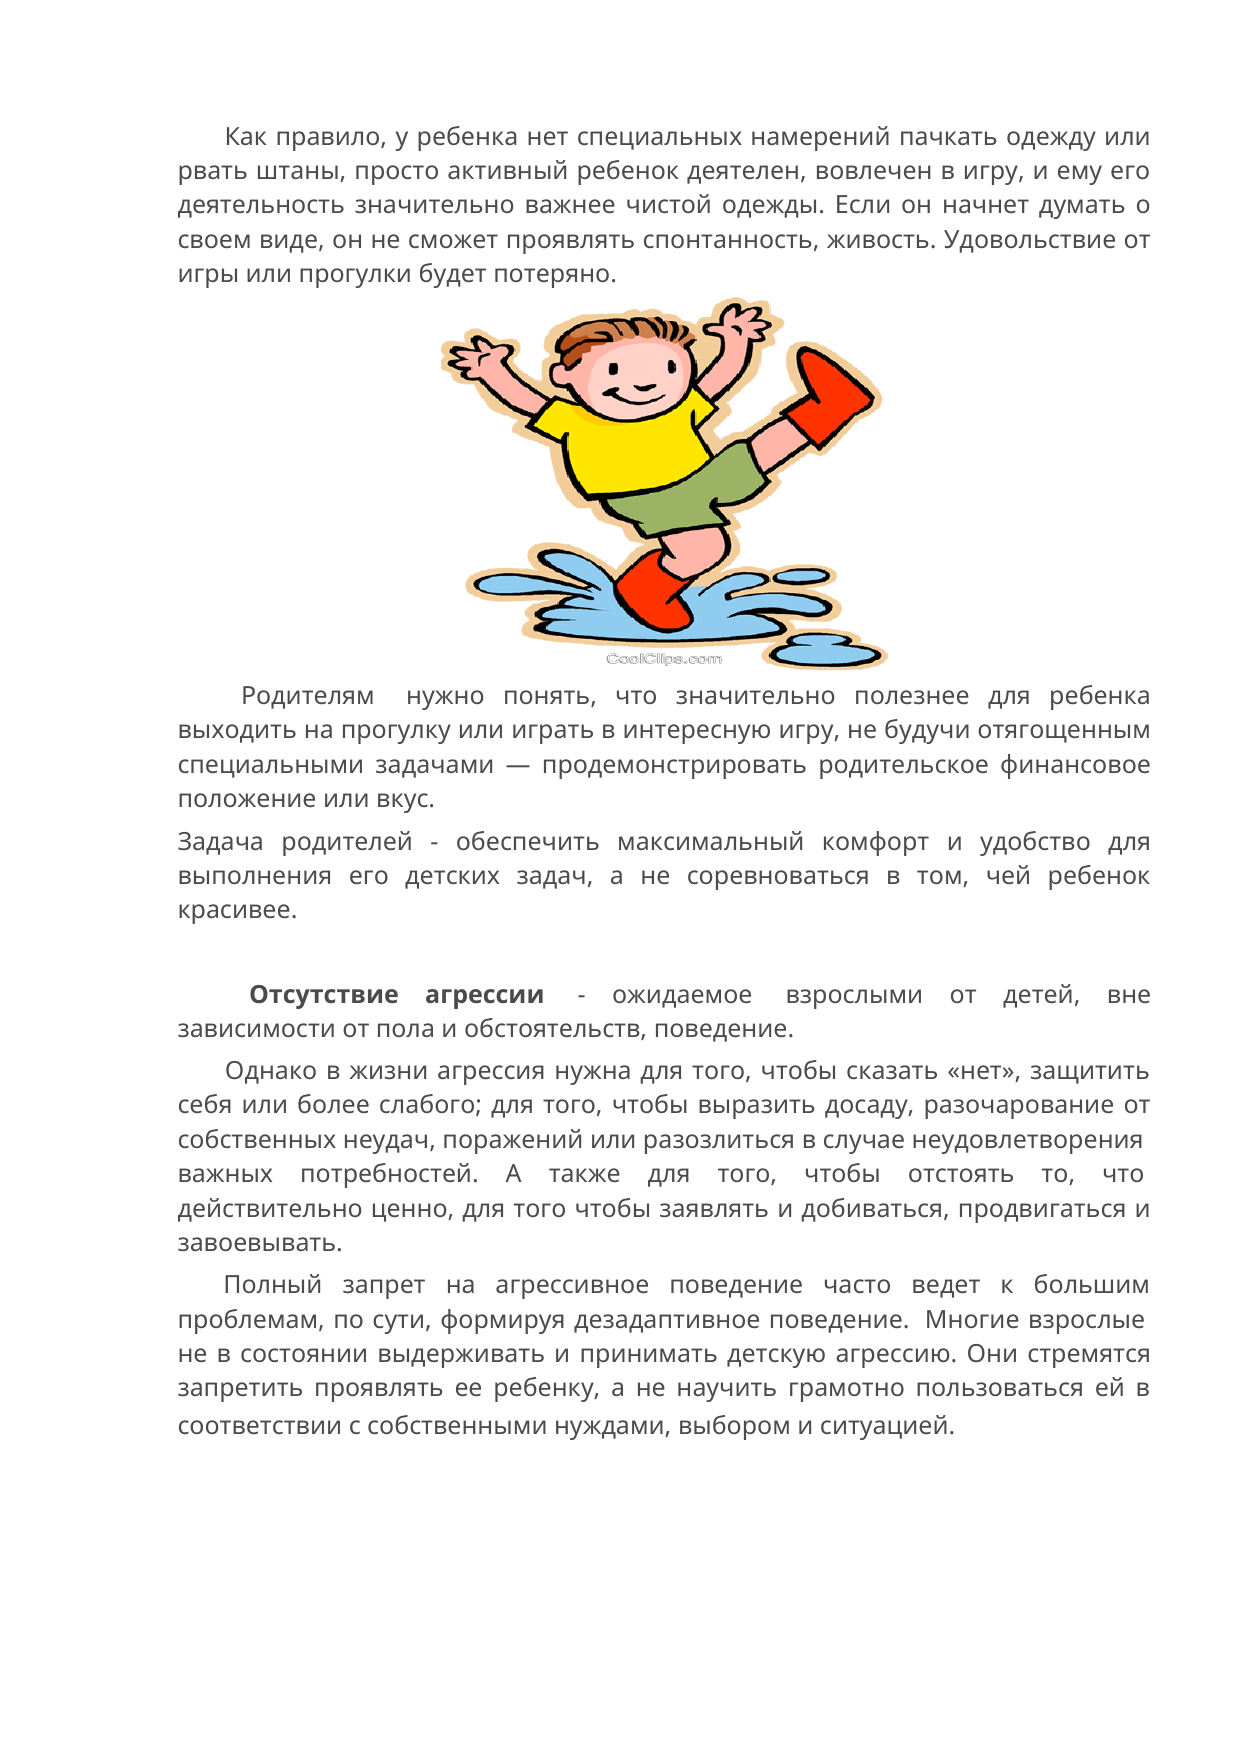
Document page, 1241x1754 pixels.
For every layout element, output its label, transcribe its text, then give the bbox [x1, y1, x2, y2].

text Родителям нужно понять, что значительно полезнее для ребенка выходить на прогулку или играть в интересную игру, не будучи отягощенным специальными задачами — продемонстрировать родительское финансовое положение или вкус. [177, 677, 1152, 815]
text Однако в жизни агрессия нужна для того, чтобы сказать «нет», защитить себя или более слабого; для того, чтобы выразить досаду, разочарование от собственных неудач, поражений или разозлиться в случае неудовлетворения важных потребностей. А также для того, чтобы отстоять то, что действительно ценно, для того чтобы заявлять и добиваться, продвигаться и завоевывать. [177, 1052, 1152, 1259]
text Задача родителей - обеспечить максимальный комфорт и удобство для выполнения его детских задач, а не соревноваться в том, чей ребенок красивее. [177, 823, 1152, 926]
text Отсутствие агрессии - ожидаемое взрослыми от детей, вне зависимости от пола и обстоятельств, поведение. [177, 976, 1152, 1045]
text Полный запрет на агрессивное поведение часто ведет к большим проблемам, по сути, формируя дезадаптивное поведение. Многие взрослые не в состоянии выдерживать и принимать детскую агрессию. Они стремятся запретить проявлять ее ребенку, а не научить грамотно пользоваться ей в соответствии с собственными нуждами, выбором и ситуацией. [177, 1267, 1152, 1442]
picture [441, 297, 888, 670]
text Как правило, у ребенка нет специальных намерений пачкать одежду или рвать штаны, просто активный ребенок деятелен, вовлечен в игру, и ему его деятельность значительно важнее чистой одежды. Если он начнет думать о своем виде, он не сможет проявлять спонтанность, живость. Удовольствие от игры или прогулки будет потеряно. [177, 118, 1152, 290]
